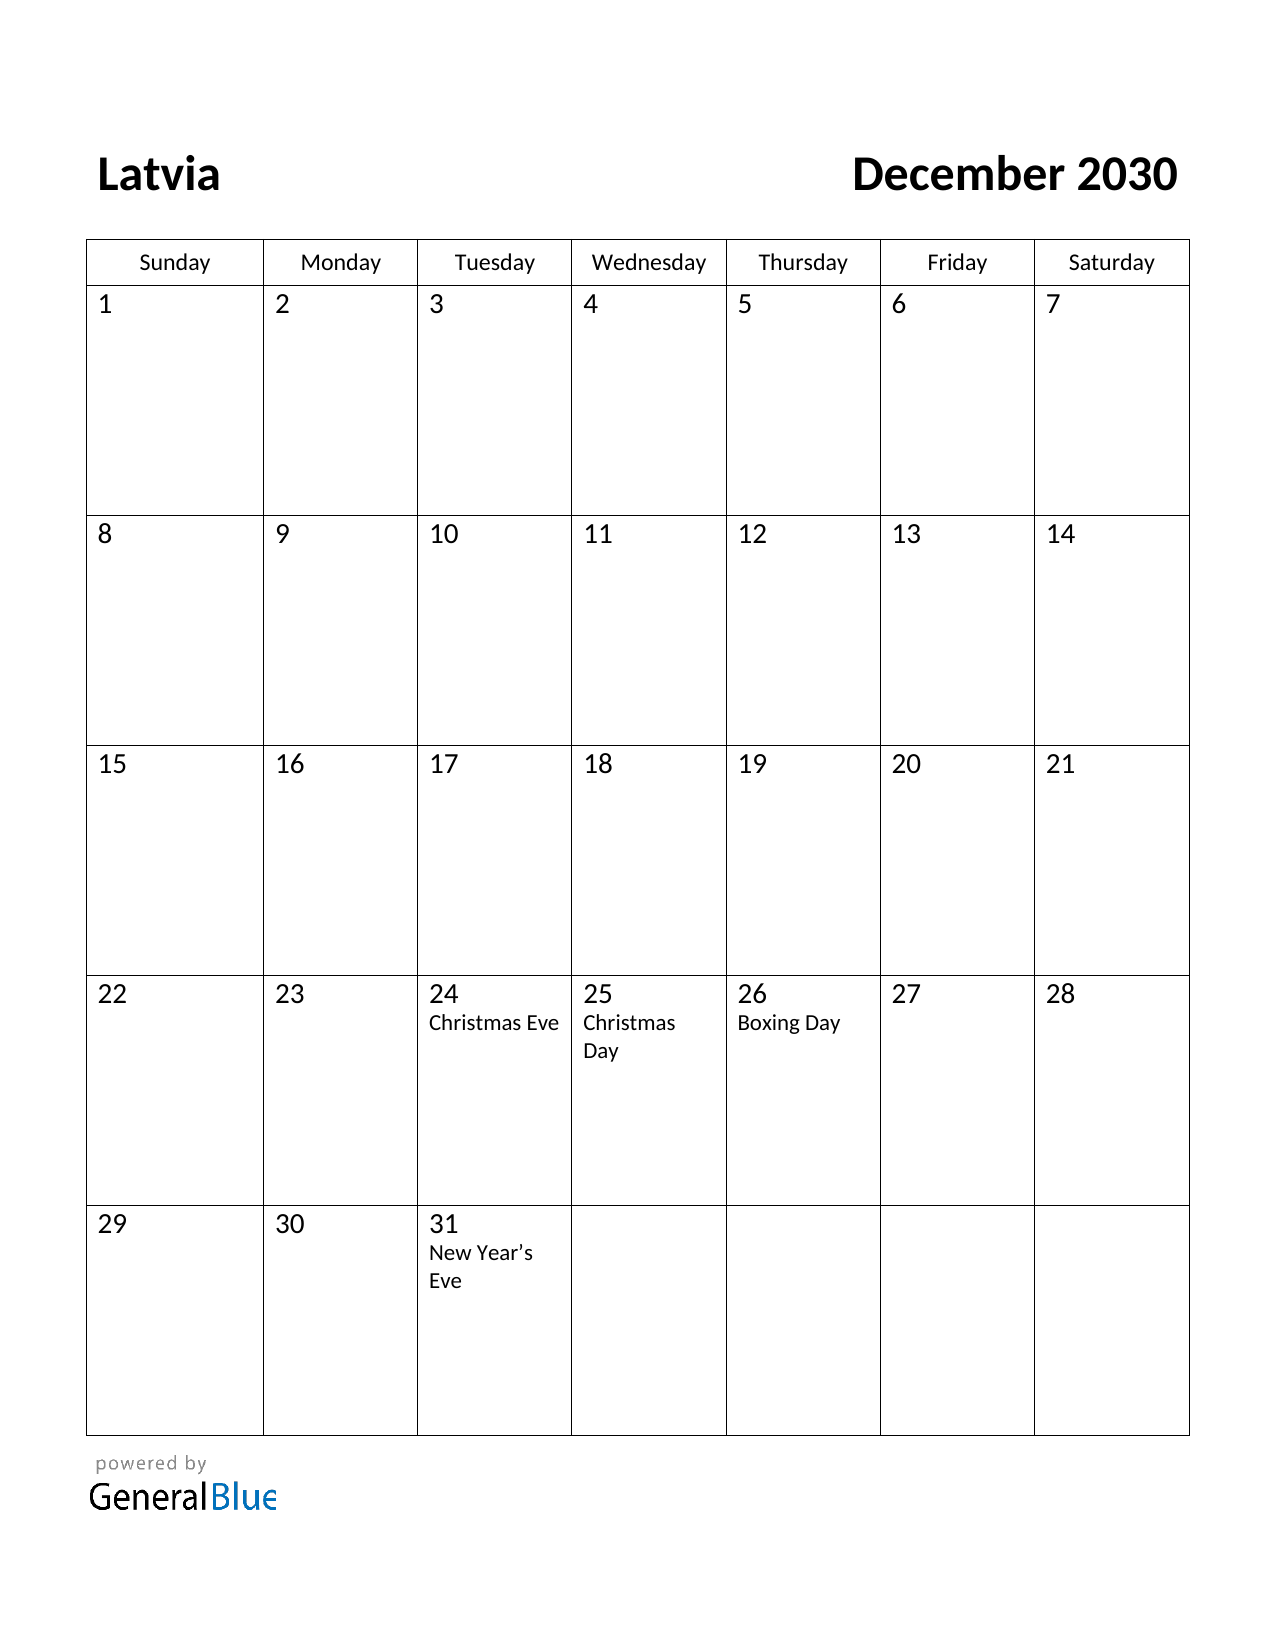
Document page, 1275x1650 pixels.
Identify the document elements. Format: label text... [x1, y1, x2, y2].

table_cell New Year’s Eve [418, 1238, 571, 1434]
table_cell Sunday [87, 240, 263, 284]
table_cell 2 [264, 286, 417, 318]
table_cell 20 [881, 746, 1034, 778]
table_cell Wednesday [572, 240, 726, 284]
table_cell [264, 1238, 417, 1434]
table_cell 28 [1035, 976, 1189, 1008]
table_cell 7 [1035, 286, 1189, 318]
table_cell [418, 548, 571, 744]
table_cell [264, 1008, 417, 1204]
table_cell [572, 1238, 726, 1434]
table_cell Tuesday [418, 240, 571, 284]
table_cell [1035, 778, 1189, 974]
table_cell [264, 318, 417, 514]
table_cell [87, 778, 263, 974]
table_cell Saturday [1035, 240, 1189, 284]
table_cell 3 [418, 286, 571, 318]
table_cell 12 [727, 516, 880, 548]
table_cell [727, 778, 880, 974]
table_cell [881, 778, 1034, 974]
table_cell 19 [727, 746, 880, 778]
table_cell [418, 778, 571, 974]
table_cell [727, 548, 880, 744]
table_cell Thursday [727, 240, 880, 284]
table_cell 4 [572, 286, 726, 318]
table_cell [881, 318, 1034, 514]
table_cell [881, 1008, 1034, 1204]
table_cell 18 [572, 746, 726, 778]
table_cell 30 [264, 1206, 417, 1238]
table_header December 2030 [572, 105, 1189, 239]
table_cell [87, 1008, 263, 1204]
table_cell [264, 548, 417, 744]
table_cell 13 [881, 516, 1034, 548]
table_cell [87, 318, 263, 514]
table_cell [727, 1206, 880, 1238]
table_cell 17 [418, 746, 571, 778]
table_cell Christmas Eve [418, 1008, 571, 1204]
table_cell [572, 778, 726, 974]
table_cell 15 [87, 746, 263, 778]
table_cell [881, 1206, 1034, 1238]
table_cell 11 [572, 516, 726, 548]
table_cell 25 [572, 976, 726, 1008]
table_cell Christmas Day [572, 1008, 726, 1204]
picture [88, 1452, 276, 1515]
table_cell [1035, 1008, 1189, 1204]
table_cell 5 [727, 286, 880, 318]
table_cell [1035, 548, 1189, 744]
table_cell 26 [727, 976, 880, 1008]
table_cell 9 [264, 516, 417, 548]
table_cell [881, 1238, 1034, 1434]
table_cell 24 [418, 976, 571, 1008]
table_cell [727, 318, 880, 514]
table_cell 16 [264, 746, 417, 778]
table_cell 8 [87, 516, 263, 548]
table_cell 31 [418, 1206, 571, 1238]
table_cell [418, 318, 571, 514]
table_cell [1035, 1238, 1189, 1434]
table_cell [572, 318, 726, 514]
table_cell Monday [264, 240, 417, 284]
table_cell 14 [1035, 516, 1189, 548]
table_cell 23 [264, 976, 417, 1008]
table_cell [881, 548, 1034, 744]
table_cell [727, 1238, 880, 1434]
table_cell [87, 1238, 263, 1434]
table_cell [86, 1436, 1189, 1534]
table_cell 21 [1035, 746, 1189, 778]
table_cell Friday [881, 240, 1034, 284]
table_cell 27 [881, 976, 1034, 1008]
table_cell [87, 548, 263, 744]
table_cell [1035, 318, 1189, 514]
table_cell [572, 1206, 726, 1238]
table_cell [1035, 1206, 1189, 1238]
table_header Latvia [86, 105, 572, 239]
table_cell Boxing Day [727, 1008, 880, 1204]
table_cell 29 [87, 1206, 263, 1238]
table_cell 10 [418, 516, 571, 548]
table_cell 22 [87, 976, 263, 1008]
table_cell [264, 778, 417, 974]
table_cell [572, 548, 726, 744]
table_cell 6 [881, 286, 1034, 318]
table_cell 1 [87, 286, 263, 318]
